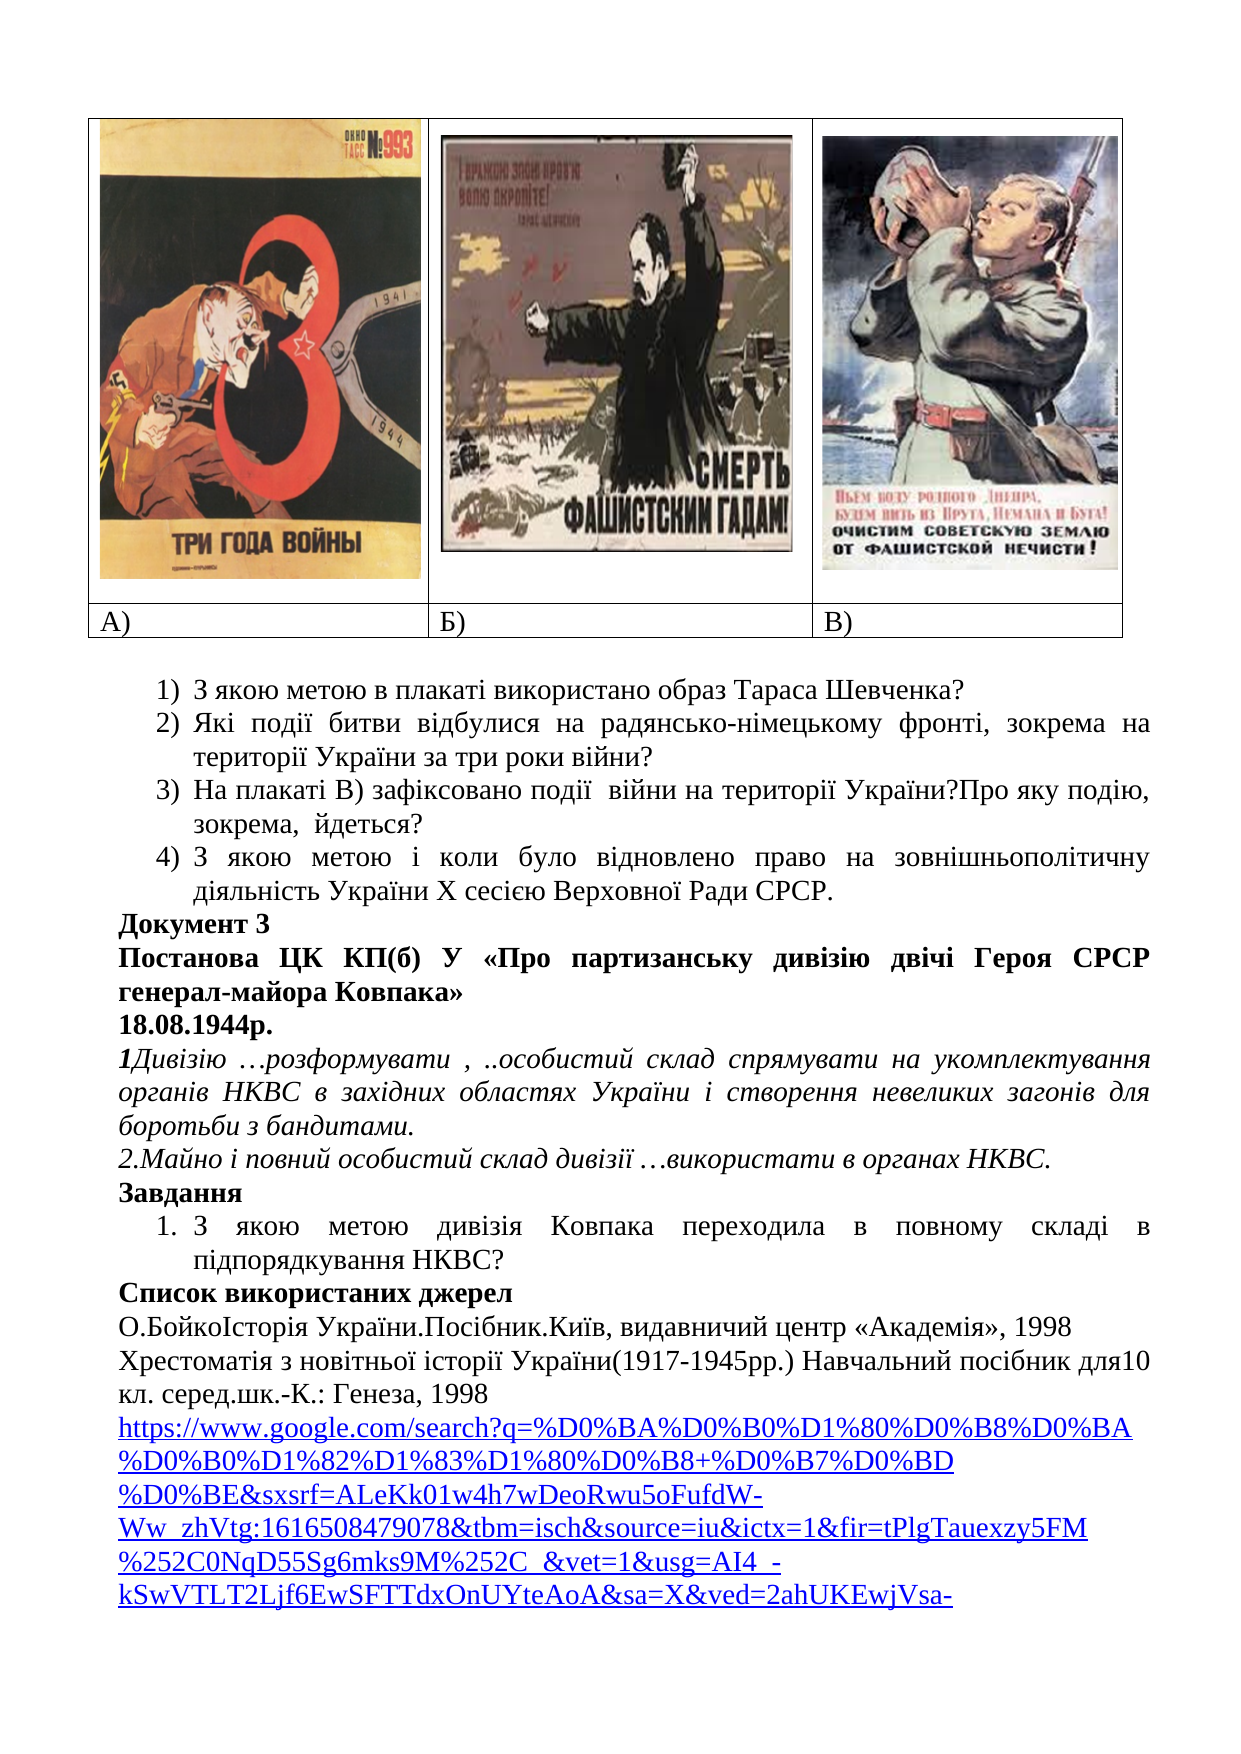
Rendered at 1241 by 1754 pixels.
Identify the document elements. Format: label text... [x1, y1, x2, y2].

list Які події битви відбулися на радянсько-німецькому фронті, зокрема на території України за три роки війни? [156, 705, 1152, 772]
table_cell А) [89, 604, 428, 637]
table_header [429, 119, 812, 603]
list На плакаті В) зафіксовано події війни на території України?Про яку подію, зокрема, йдеться? [156, 772, 1152, 839]
picture [822, 136, 1118, 570]
text О.БойкоІсторія України.Посібник.Київ, видавничий центр «Академія», 1998 [118, 1309, 1152, 1343]
text 1Дивізію …розформувати , ..особистий склад спрямувати на укомплектування органів НКВС в західних областях України і створення невеликих загонів для боротьби з бандитами. [118, 1041, 1152, 1141]
list З якою метою дивізія Ковпака переходила в повному складі в підпорядкування НКВС? [156, 1208, 1152, 1276]
text Постанова ЦК КП(б) У «Про партизанську дивізію двічі Героя СРСР генерал-майора Ковпака» [118, 940, 1152, 1007]
picture [440, 135, 793, 552]
picture [99, 119, 421, 579]
table_header [89, 119, 428, 603]
text 2.Майно і повний особистий склад дивізії …використати в органах НКВС. [118, 1141, 1152, 1175]
text Хрестоматія з новітньої історії України(1917-1945рр.) Навчальний посібник для10 кл. серед.шк.-К.: Генеза, 1998 [118, 1343, 1152, 1410]
text Документ 3 [118, 907, 1152, 940]
text 18.08.1944р. [118, 1007, 1152, 1041]
table_cell Б) [429, 604, 812, 637]
text Завдання [118, 1175, 1152, 1208]
list З якою метою в плакаті використано образ Тараса Шевченка? [156, 672, 1152, 705]
table_header [813, 119, 1122, 603]
table_cell В) [813, 604, 1122, 637]
text Список використаних джерел [118, 1276, 1152, 1309]
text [118, 1410, 1152, 1611]
list З якою метою і коли було відновлено право на зовнішньополітичну діяльність України Х сесією Верховної Ради СРСР. [156, 839, 1152, 907]
